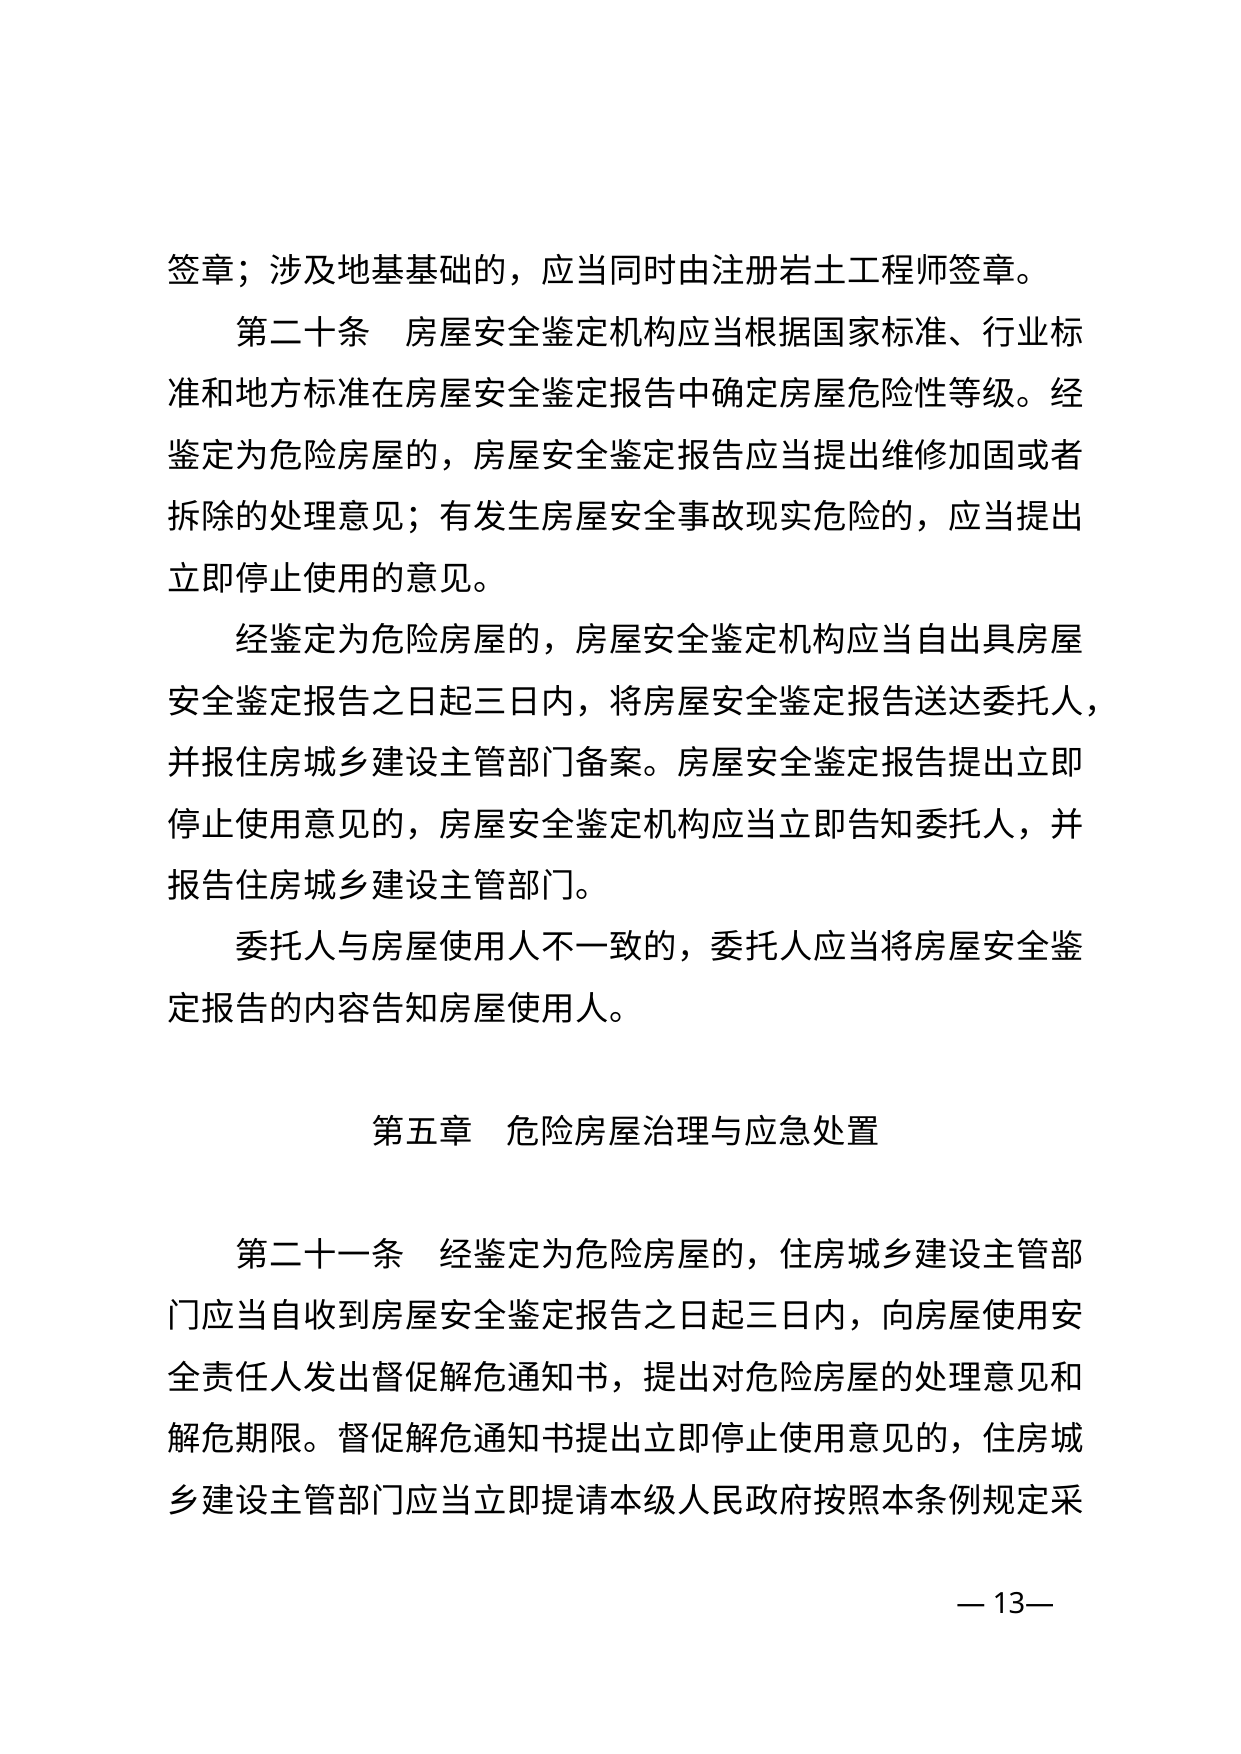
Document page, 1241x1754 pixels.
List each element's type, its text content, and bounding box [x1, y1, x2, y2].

text 委托人与房屋使用人不一致的，委托人应当将房屋安全鉴定报告的内容告知房屋使用人。 [168, 914, 1084, 1037]
text 第五章 危险房屋治理与应急处置 [168, 1098, 1084, 1159]
text 第二十条 房屋安全鉴定机构应当根据国家标准、行业标准和地方标准在房屋安全鉴定报告中确定房屋危险性等级。经鉴定为危险房屋的，房屋安全鉴定报告应当提出维修加固或者拆除的处理意见；有发生房屋安全事故现实危险的，应当提出立即停止使用的意见。 [168, 299, 1084, 606]
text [168, 238, 1084, 299]
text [168, 1221, 1084, 1528]
text 经鉴定为危险房屋的，房屋安全鉴定机构应当自出具房屋安全鉴定报告之日起三日内，将房屋安全鉴定报告送达委托人，并报住房城乡建设主管部门备案。房屋安全鉴定报告提出立即停止使用意见的，房屋安全鉴定机构应当立即告知委托人，并报告住房城乡建设主管部门。 [168, 606, 1084, 914]
